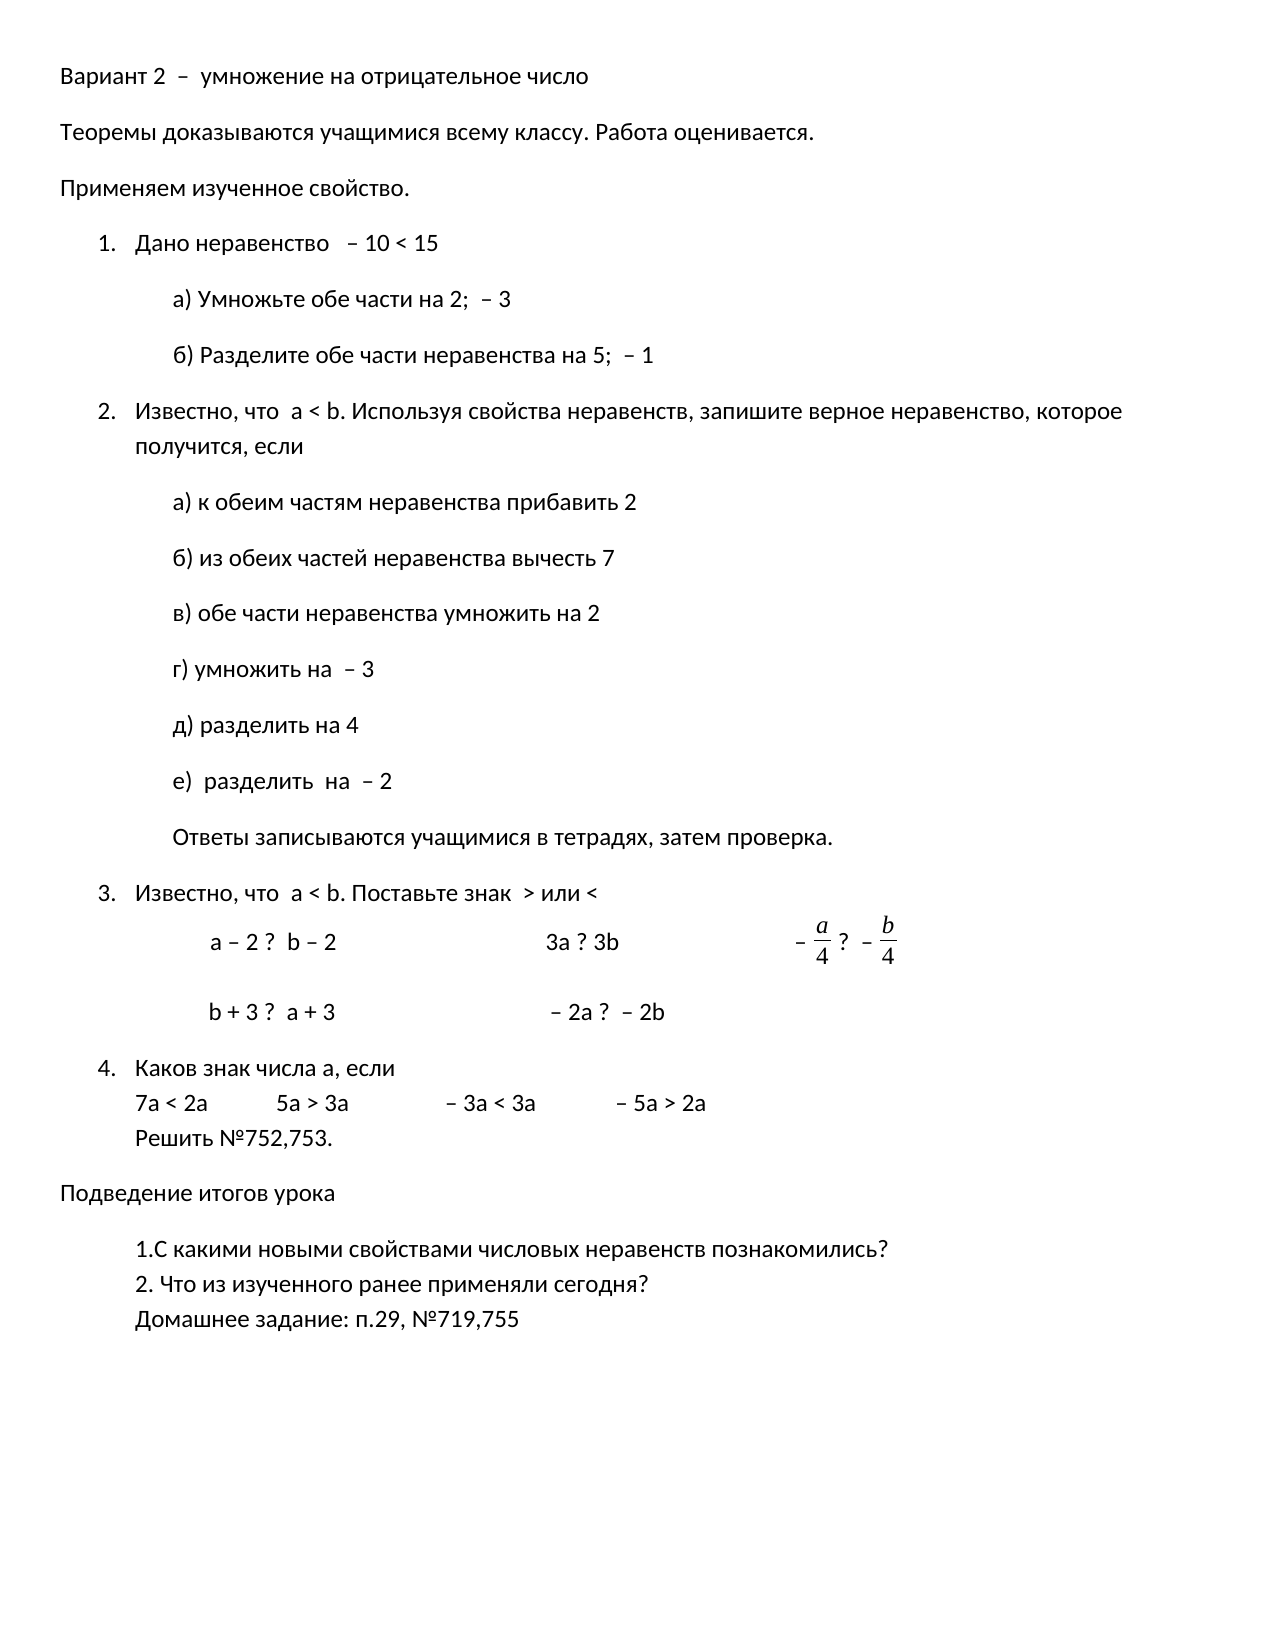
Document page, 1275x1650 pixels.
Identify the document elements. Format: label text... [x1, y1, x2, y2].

list Известно, что a < b. Поставьте знак > или < [97, 877, 1215, 907]
list a – 2 ? b – 2 3a ? 3b – ? – [210, 912, 1215, 971]
text а) Умножьте обе части на 2; – 3 [172, 283, 1215, 314]
text а) к обеим частям неравенства прибавить 2 [172, 486, 1215, 516]
text Ответы записываются учащимися в тетрадях, затем проверка. [172, 821, 1215, 851]
list Известно, что a < b. Используя свойства неравенств, запишите верное неравенство, которое получится, если [97, 395, 1215, 461]
text б) из обеих частей неравенства вычесть 7 [172, 542, 1215, 572]
text г) умножить на – 3 [172, 653, 1215, 684]
list Решить №752,753. [135, 1122, 1215, 1152]
list 2. Что из изученного ранее применяли сегодня? [135, 1268, 1215, 1299]
list 7a < 2a 5a > 3a – 3a < 3a – 5a > 2a [135, 1087, 1215, 1117]
text Теоремы доказываются учащимися всему классу. Работа оценивается. [60, 116, 1215, 146]
text е) разделить на – 2 [172, 765, 1215, 796]
list 1.С какими новыми свойствами числовых неравенств познакомились? [135, 1233, 1215, 1264]
list Дано неравенство – 10 < 15 [97, 227, 1215, 258]
text b + 3 ? a + 3 – 2a ? – 2b [135, 996, 1215, 1026]
text Применяем изученное свойство. [60, 172, 1215, 202]
text Подведение итогов урока [60, 1178, 1215, 1208]
text в) обе части неравенства умножить на 2 [172, 597, 1215, 628]
list Домашнее задание: п.29, №719,755 [135, 1303, 1215, 1334]
list Каков знак числа а, если [97, 1052, 1215, 1082]
text б) Разделите обе части неравенства на 5; – 1 [60, 339, 1215, 370]
text д) разделить на 4 [172, 709, 1215, 740]
text Вариант 2 – умножение на отрицательное число [60, 60, 1215, 91]
